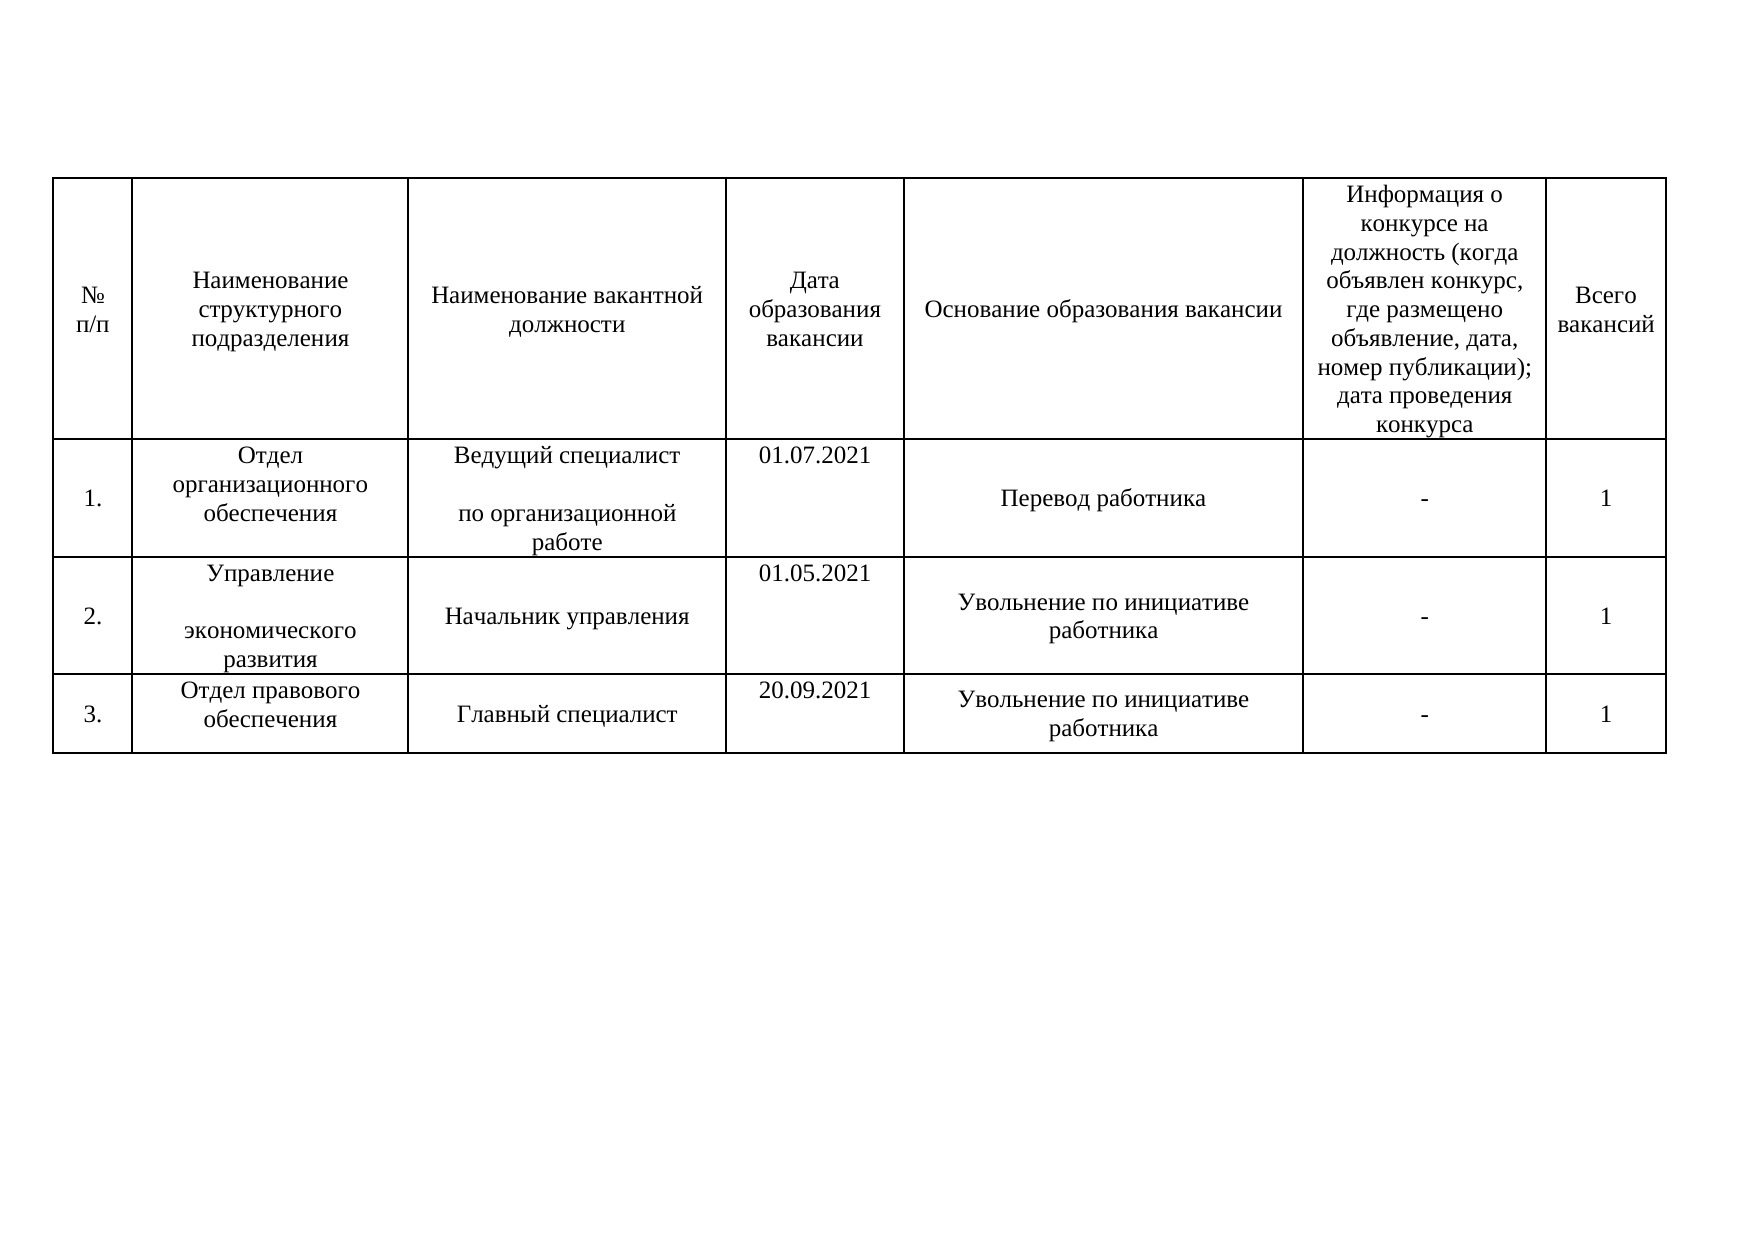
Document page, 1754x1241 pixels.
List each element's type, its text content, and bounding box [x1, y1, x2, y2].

table_cell 1 [1547, 675, 1665, 752]
table_cell Ведущий специалист по организационной работе [409, 440, 725, 556]
table_cell 3. [54, 675, 131, 752]
table_cell Начальник управления [409, 558, 725, 673]
table_cell 2. [54, 558, 131, 673]
table_cell Перевод работника [905, 440, 1302, 556]
table_header Дата образования вакансии [727, 179, 903, 438]
table_cell 1. [54, 440, 131, 556]
table_header № п/п [54, 179, 131, 438]
table_header Наименование структурного подразделения [133, 179, 407, 438]
table_header Основание образования вакансии [905, 179, 1302, 438]
table_header Всего вакансий [1547, 179, 1665, 438]
table_cell 20.09.2021 [727, 675, 903, 752]
table_header Наименование вакантной должности [409, 179, 725, 438]
table_cell Главный специалист [409, 675, 725, 752]
table_cell 1 [1547, 440, 1665, 556]
table_cell Увольнение по инициативе работника [905, 675, 1302, 752]
table_cell - [1304, 675, 1545, 752]
table_header Информация о конкурсе на должность (когда объявлен конкурс, где размещено объявление, дата, номер публикации); дата проведения конкурса [1304, 179, 1545, 438]
table_cell - [1304, 440, 1545, 556]
table_cell 01.05.2021 [727, 558, 903, 673]
table_cell - [1304, 558, 1545, 673]
table_cell 1 [1547, 558, 1665, 673]
table_cell 01.07.2021 [727, 440, 903, 556]
table_cell Увольнение по инициативе работника [905, 558, 1302, 673]
table_cell Управление экономического развития [133, 558, 407, 673]
table_cell Отдел организационного обеспечения [133, 440, 407, 556]
table_cell Отдел правового обеспечения [133, 675, 407, 752]
